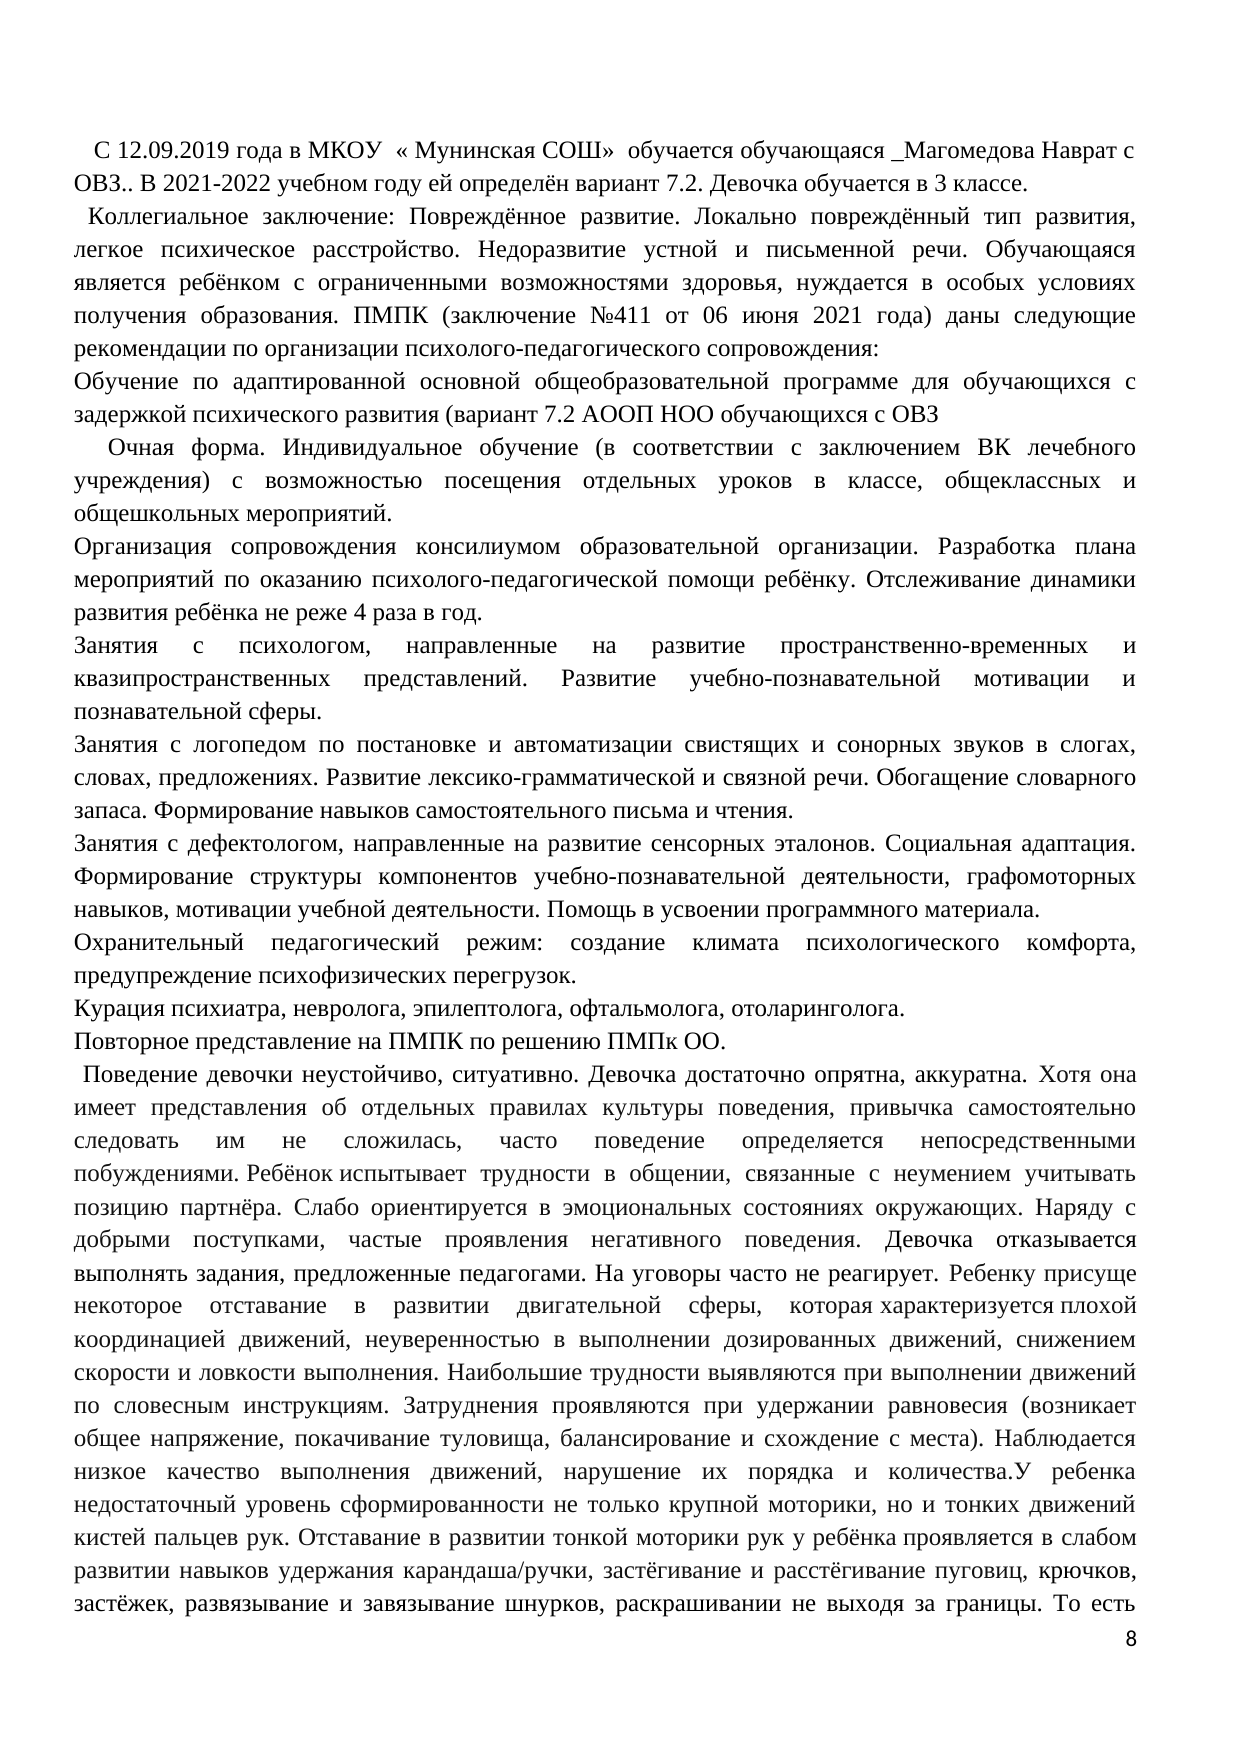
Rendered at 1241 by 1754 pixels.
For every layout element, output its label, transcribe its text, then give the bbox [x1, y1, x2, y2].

text Занятия с логопедом по постановке и автоматизации свистящих и сонорных звуков в слогах, словах, предложениях. Развитие лексико-грамматической и связной речи. Обогащение словарного запаса. Формирование навыков самостоятельного письма и чтения. [74, 729, 1137, 824]
text Курация психиатра, невролога, эпилептолога, офтальмолога, отоларинголога. [74, 993, 1137, 1022]
text Обучение по адаптированной основной общеобразовательной программе для обучающихся с задержкой психического развития (вариант 7.2 АООП НОО обучающихся с ОВЗ [74, 366, 1137, 428]
text Занятия с психологом, направленные на развитие пространственно-временных и квазипространственных представлений. Развитие учебно-познавательной мотивации и познавательной сферы. [74, 630, 1137, 725]
text Повторное представление на ПМПК по решению ПМПк ОО. [74, 1026, 1137, 1055]
text Очная форма. Индивидуальное обучение (в соответствии с заключением ВК лечебного учреждения) с возможностью посещения отдельных уроков в классе, общеклассных и общешкольных мероприятий. [74, 432, 1137, 527]
text Занятия с дефектологом, направленные на развитие сенсорных эталонов. Социальная адаптация. Формирование структуры компонентов учебно-познавательной деятельности, графомоторных навыков, мотивации учебной деятельности. Помощь в усвоении программного материала. [74, 828, 1137, 923]
text Организация сопровождения консилиумом образовательной организации. Разработка плана мероприятий по оказанию психолого-педагогической помощи ребёнку. Отслеживание динамики развития ребёнка не реже 4 раза в год. [74, 531, 1137, 626]
text С 12.09.2019 года в МКОУ « Мунинская СОШ» обучается обучающаяся _Магомедова Наврат с ОВЗ.. В 2021-2022 учебном году ей определён вариант 7.2. Девочка обучается в 3 классе. [74, 135, 1137, 197]
text Охранительный педагогический режим: создание климата психологического комфорта, предупреждение психофизических перегрузок. [74, 927, 1137, 989]
text Коллегиальное заключение: Повреждённое развитие. Локально повреждённый тип развития, легкое психическое расстройство. Недоразвитие устной и письменной речи. Обучающаяся является ребёнком с ограниченными возможностями здоровья, нуждается в особых условиях получения образования. ПМПК (заключение №411 от 06 июня 2021 года) даны следующие рекомендации по организации психолого-педагогического сопровождения: [74, 201, 1137, 362]
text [74, 1059, 1137, 1617]
